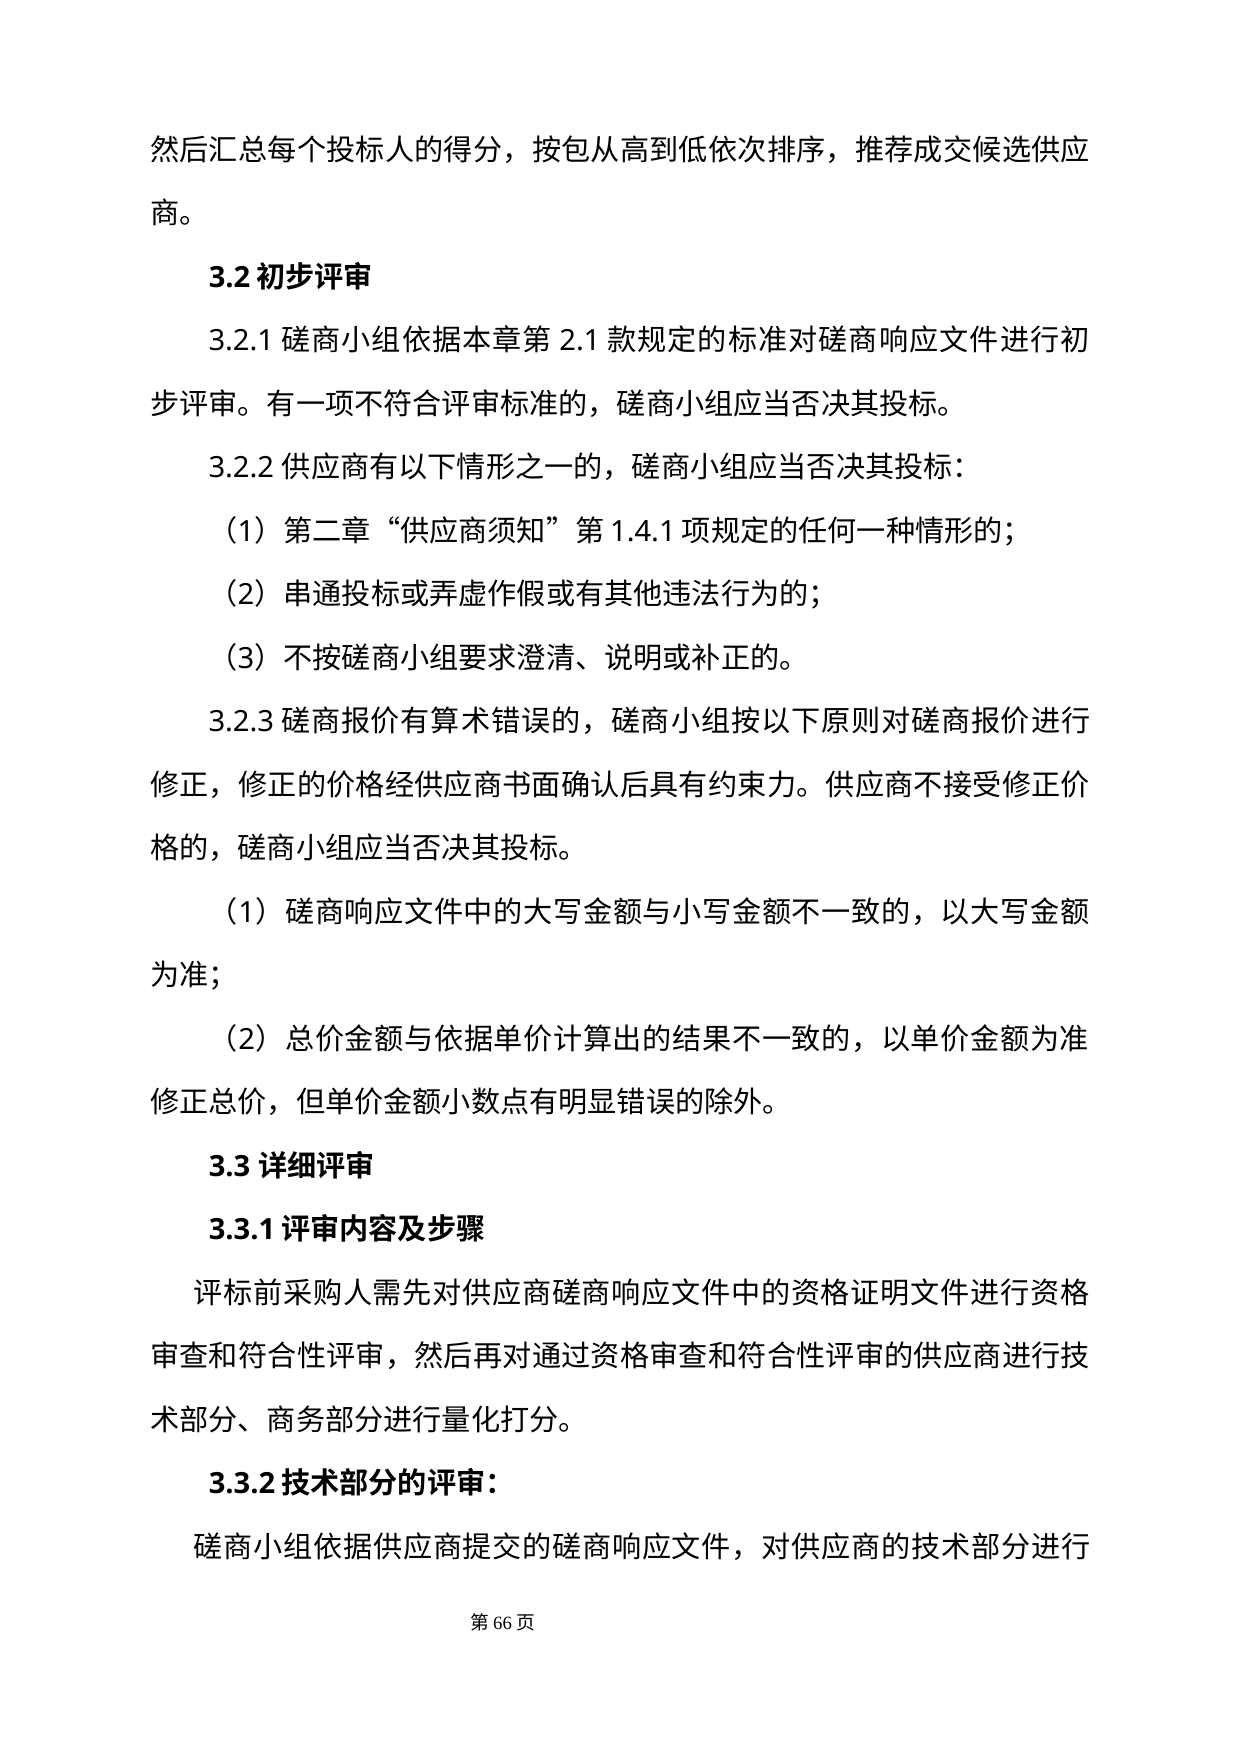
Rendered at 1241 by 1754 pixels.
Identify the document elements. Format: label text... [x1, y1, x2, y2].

text 3.3.1评审内容及步骤 [150, 1206, 1090, 1248]
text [150, 1523, 1090, 1566]
text 3.2.1磋商小组依据本章第2.1款规定的标准对磋商响应文件进行初步评审。有一项不符合评审标准的，磋商小组应当否决其投标。 [150, 317, 1090, 423]
text 3.2.3磋商报价有算术错误的，磋商小组按以下原则对磋商报价进行修正，修正的价格经供应商书面确认后具有约束力。供应商不接受修正价格的，磋商小组应当否决其投标。 [150, 698, 1090, 867]
text （1）第二章“供应商须知”第1.4.1项规定的任何一种情形的； [150, 507, 1090, 550]
subtitle 3.2初步评审 [150, 253, 1090, 296]
text （3）不按磋商小组要求澄清、说明或补正的。 [150, 634, 1090, 677]
text （1）磋商响应文件中的大写金额与小写金额不一致的，以大写金额为准； [150, 888, 1090, 994]
text 3.3.2技术部分的评审： [150, 1460, 1090, 1502]
text （2）总价金额与依据单价计算出的结果不一致的，以单价金额为准修正总价，但单价金额小数点有明显错误的除外。 [150, 1015, 1090, 1121]
text 3.2.2 供应商有以下情形之一的，磋商小组应当否决其投标： [150, 444, 1090, 486]
text 评标前采购人需先对供应商磋商响应文件中的资格证明文件进行资格审查和符合性评审，然后再对通过资格审查和符合性评审的供应商进行技术部分、商务部分进行量化打分。 [150, 1269, 1090, 1438]
subtitle 3.3 详细评审 [150, 1142, 1090, 1185]
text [150, 126, 1090, 232]
text （2）串通投标或弄虚作假或有其他违法行为的； [150, 571, 1090, 613]
